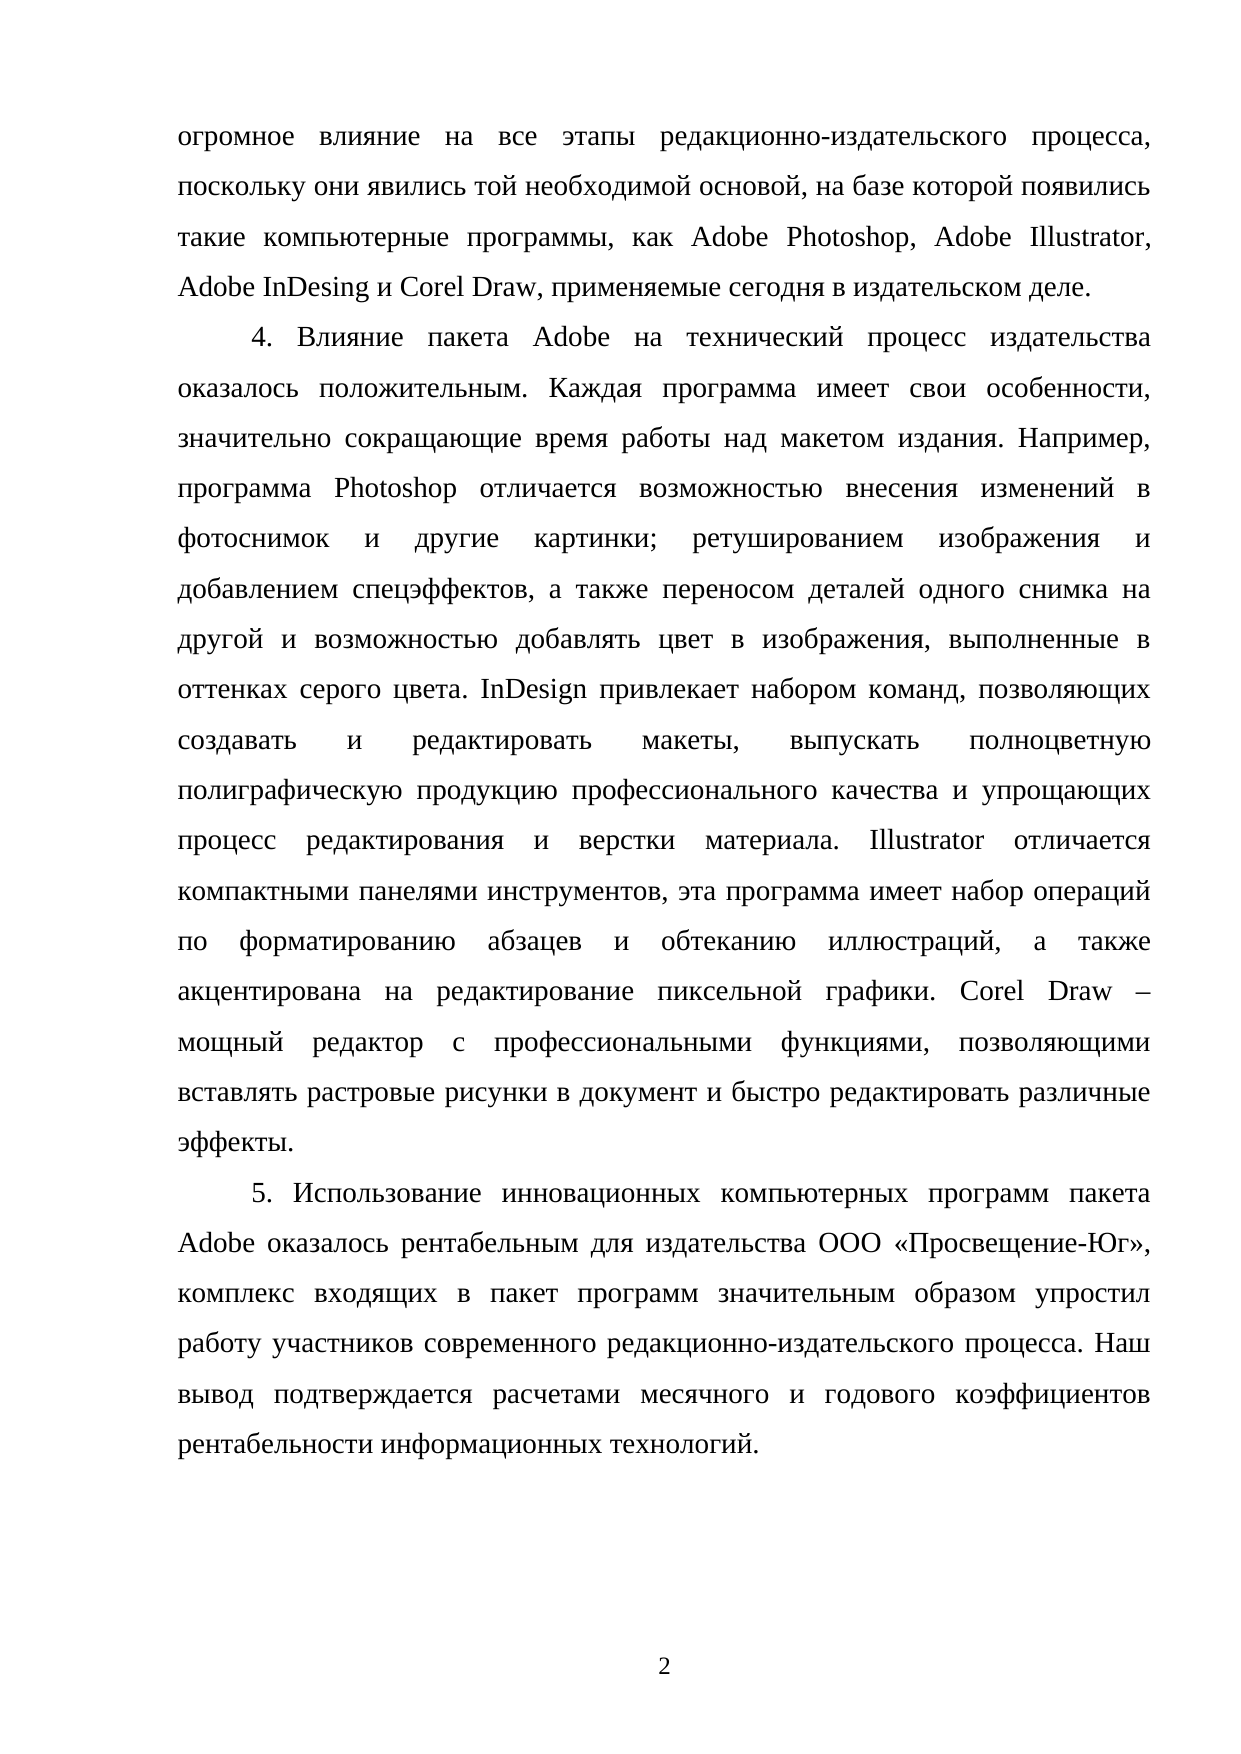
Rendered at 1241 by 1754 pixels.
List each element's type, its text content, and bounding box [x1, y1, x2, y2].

text 5. Использование инновационных компьютерных программ пакета Adobe оказалось рентабельным для издательства ООО «Просвещение-Юг», комплекс входящих в пакет программ значительным образом упростил работу участников современного редакционно-издательского процесса. Наш вывод подтверждается расчетами месячного и годового коэффициентов рентабельности информационных технологий. [177, 1175, 1152, 1460]
text 4. Влияние пакета Adobe на технический процесс издательства оказалось положительным. Каждая программа имеет свои особенности, значительно сокращающие время работы над макетом издания. Например, программа Photoshop отличается возможностью внесения изменений в фотоснимок и другие картинки; ретушированием изображения и добавлением спецэффектов, а также переносом деталей одного снимка на другой и возможностью добавлять цвет в изображения, выполненные в оттенках серого цвета. InDesign привлекает набором команд, позволяющих создавать и редактировать макеты, выпускать полноцветную полиграфическую продукцию профессионального качества и упрощающих процесс редактирования и верстки материала. Illustrator отличается компактными панелями инструментов, эта программа имеет набор операций по форматированию абзацев и обтеканию иллюстраций, а также акцентирована на редактирование пиксельной графики. Corel Draw – мощный редактор с профессиональными функциями, позволяющими вставлять растровые рисунки в документ и быстро редактировать различные эффекты. [177, 319, 1152, 1158]
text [177, 118, 1152, 303]
